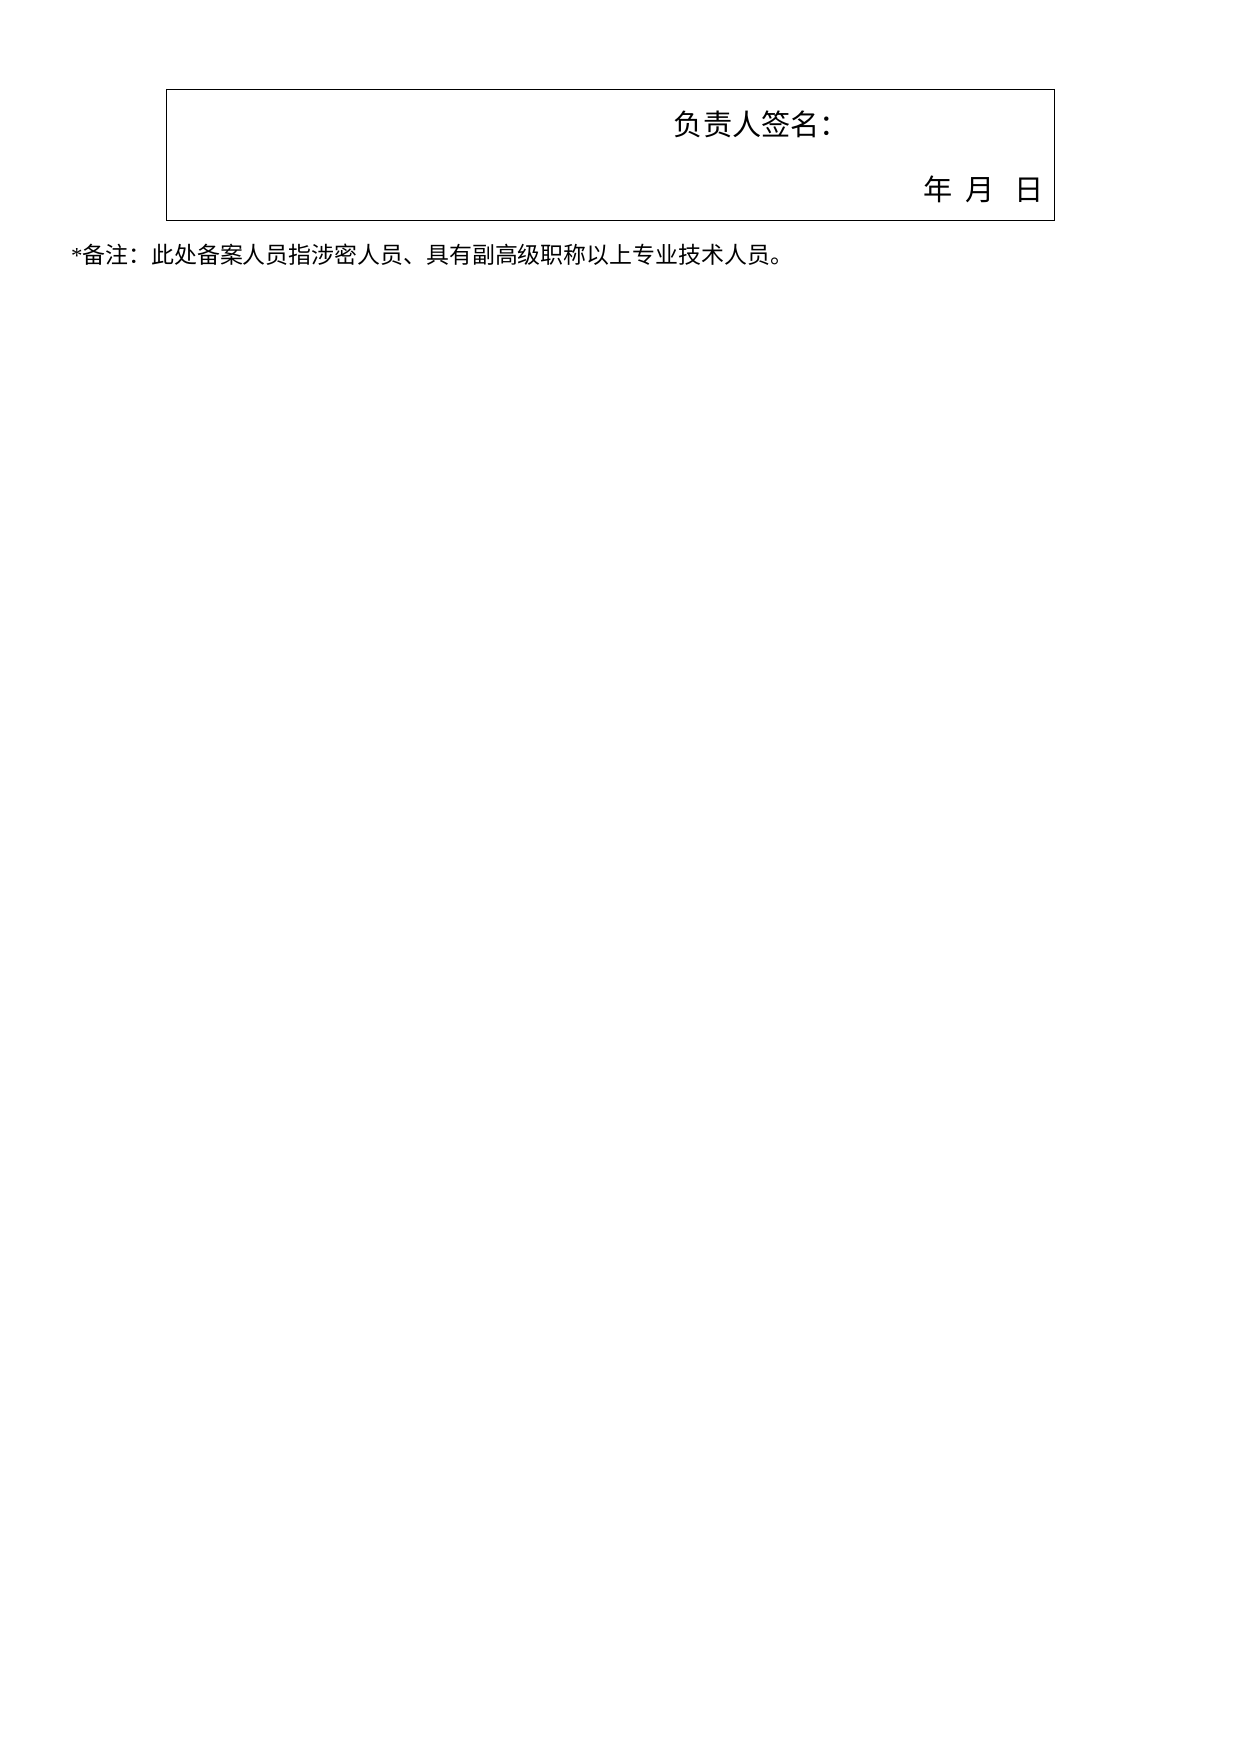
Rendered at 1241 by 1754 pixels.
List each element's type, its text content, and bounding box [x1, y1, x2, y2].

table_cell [167, 90, 1054, 220]
text *备注：此处备案人员指涉密人员、具有副高级职称以上专业技术人员。 [71, 221, 1144, 286]
